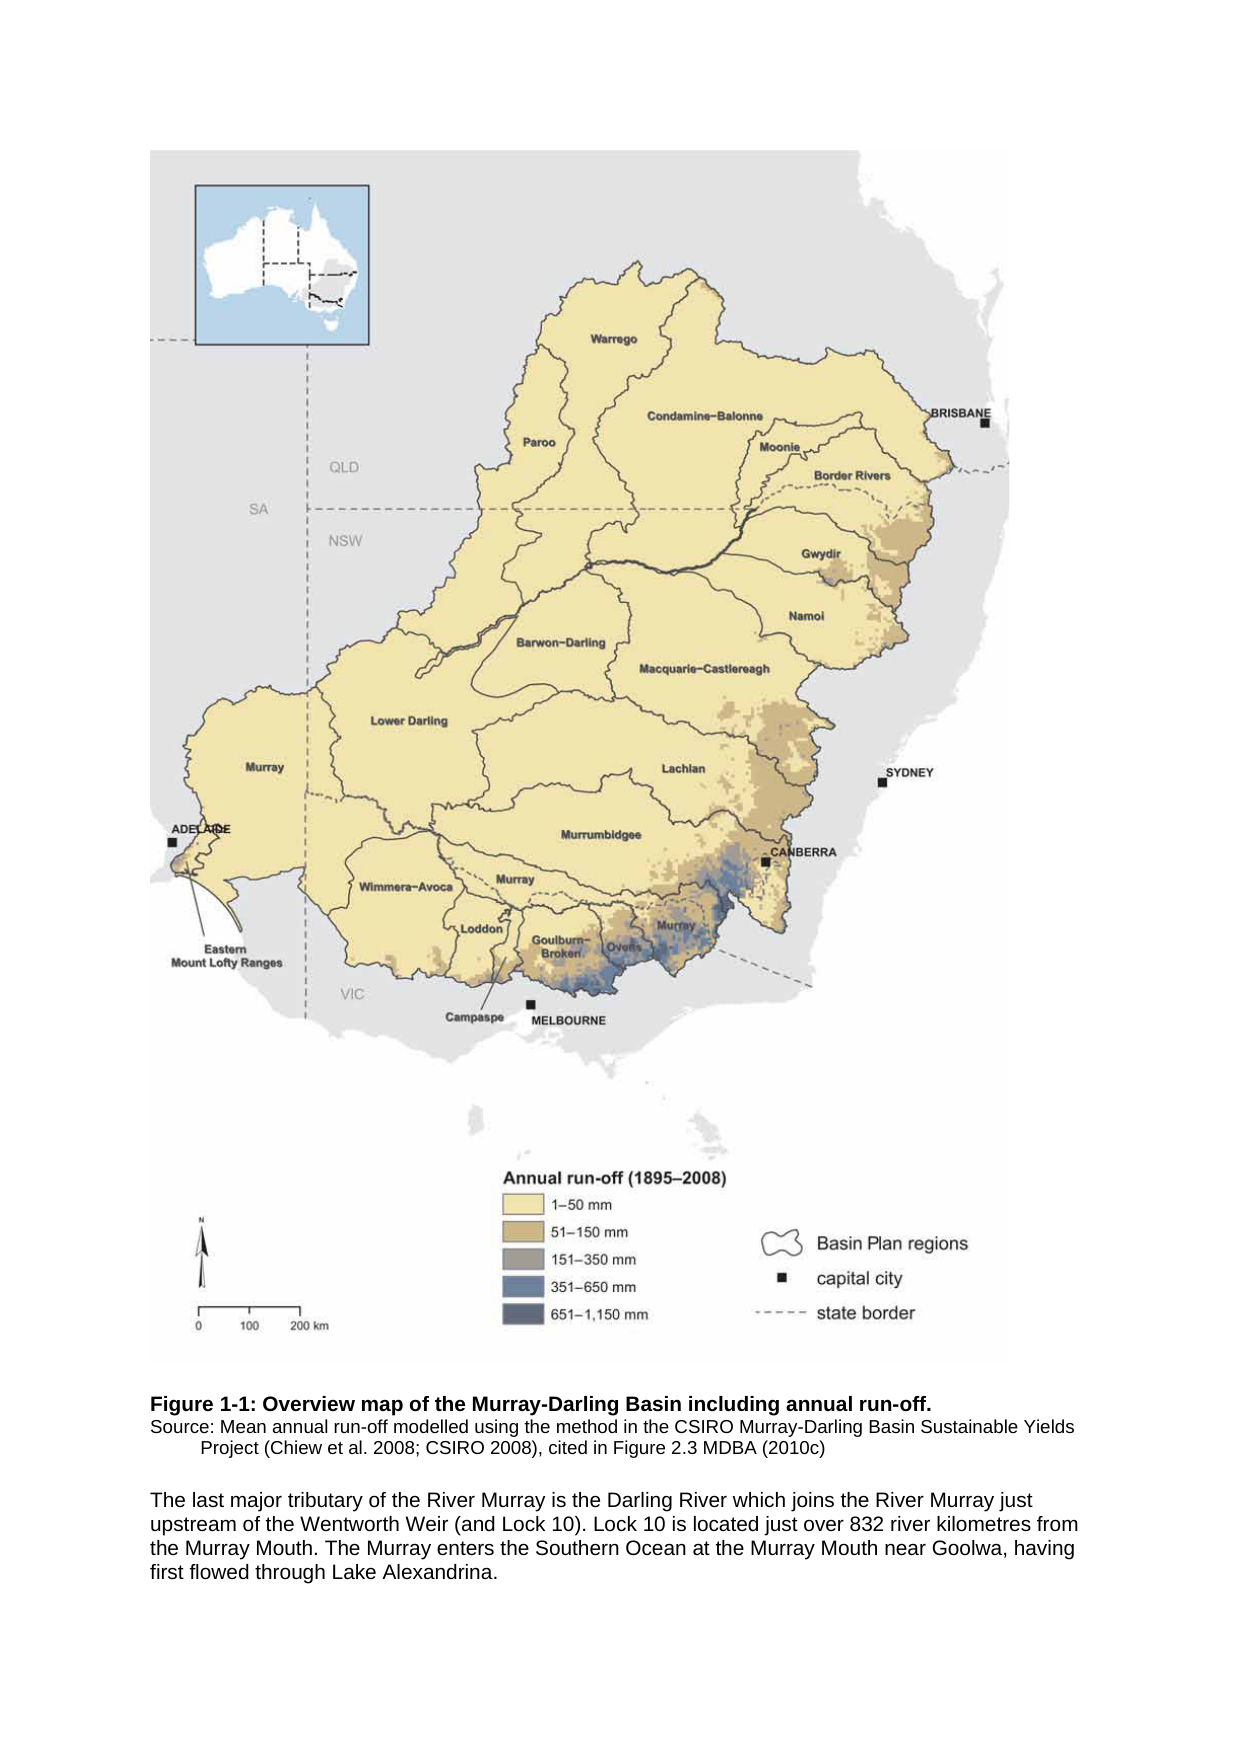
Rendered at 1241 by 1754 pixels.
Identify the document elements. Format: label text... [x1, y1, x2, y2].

text Figure 1-1: Overview map of the Murray-Darling Basin including annual run-off. [150, 1392, 1090, 1416]
text Source: Mean annual run-off modelled using the method in the CSIRO Murray-Darling Basin Sustainable Yields Project (Chiew et al. 2008; CSIRO 2008), cited in Figure 2.3 MDBA (2010c) [150, 1416, 1090, 1459]
text The last major tributary of the River Murray is the Darling River which joins the River Murray just upstream of the Wentworth Weir (and Lock 10). Lock 10 is located just over 832 river kilometres from the Murray Mouth. The Murray enters the Southern Ocean at the Murray Mouth near Goolwa, having first flowed through Lake Alexandrina. [150, 1488, 1090, 1584]
